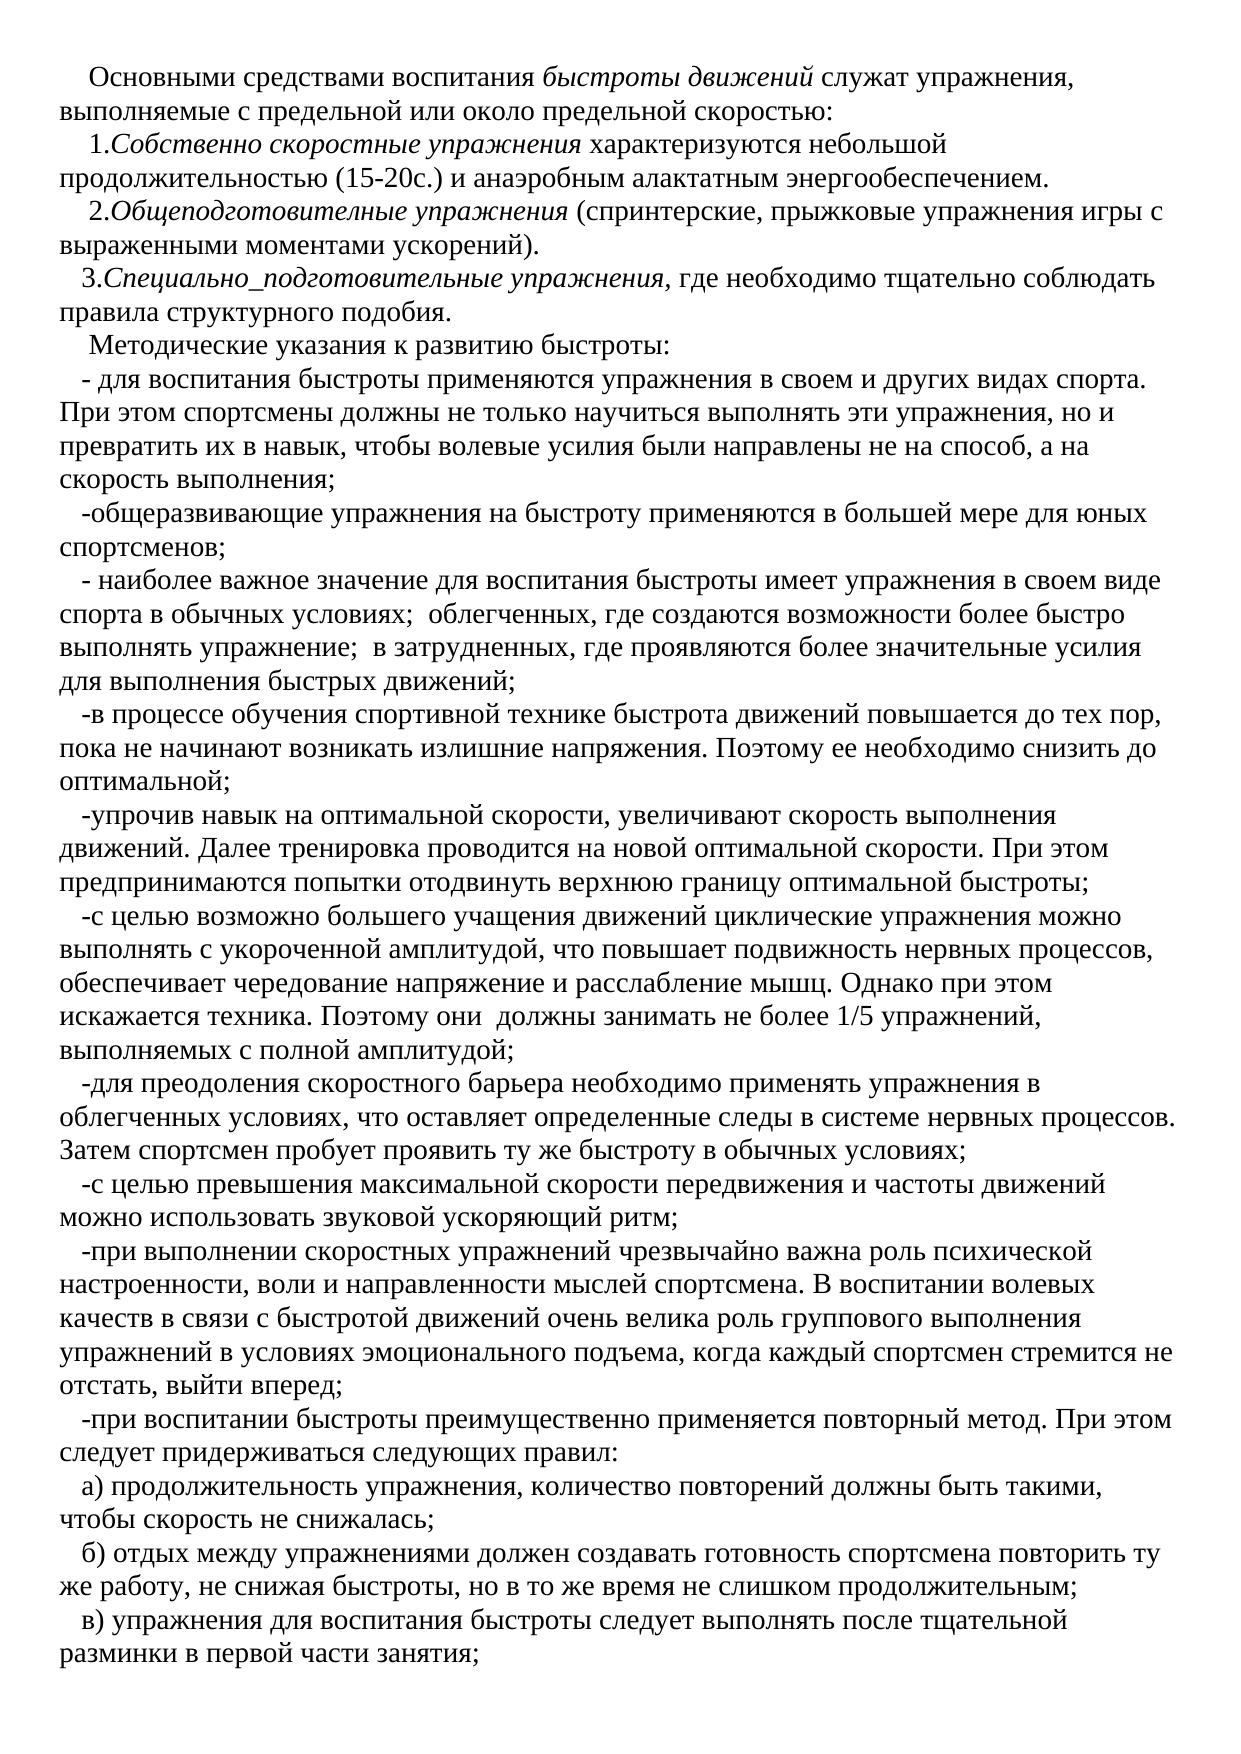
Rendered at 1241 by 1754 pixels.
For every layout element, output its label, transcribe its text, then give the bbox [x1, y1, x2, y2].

text а) продолжительность упражнения, количество повторений должны быть такими, чтобы скорость не снижалась; [59, 1468, 1181, 1535]
text - наиболее важное значение для воспитания быстроты имеет упражнения в своем виде спорта в обычных условиях; облегченных, где создаются возможности более быстро выполнять упражнение; в затрудненных, где проявляются более значительные усилия для выполнения быстрых движений; [59, 562, 1181, 696]
text -с целью превышения максимальной скорости передвижения и частоты движений можно использовать звуковой ускоряющий ритм; [59, 1166, 1181, 1233]
text 2.Общеподготовителные упражнения (спринтерские, прыжковые упражнения игры с выраженными моментами ускорений). [59, 193, 1181, 260]
text -для преодоления скоростного барьера необходимо применять упражнения в облегченных условиях, что оставляет определенные следы в системе нервных процессов. Затем спортсмен пробует проявить ту же быстроту в обычных условиях; [59, 1065, 1181, 1166]
text -общеразвивающие упражнения на быстроту применяются в большей мере для юных спортсменов; [59, 495, 1181, 562]
text -при выполнении скоростных упражнений чрезвычайно важна роль психической настроенности, воли и направленности мыслей спортсмена. В воспитании волевых качеств в связи с быстротой движений очень велика роль группового выполнения упражнений в условиях эмоционального подъема, когда каждый спортсмен стремится не отстать, выйти вперед; [59, 1233, 1181, 1401]
text - для воспитания быстроты применяются упражнения в своем и других видах спорта. При этом спортсмены должны не только научиться выполнять эти упражнения, но и превратить их в навык, чтобы волевые усилия были направлены не на способ, а на скорость выполнения; [59, 361, 1181, 495]
text -при воспитании быстроты преимущественно применяется повторный метод. При этом следует придерживаться следующих правил: [59, 1401, 1181, 1468]
text -с целью возможно большего учащения движений циклические упражнения можно выполнять с укороченной амплитудой, что повышает подвижность нервных процессов, обеспечивает чередование напряжение и расслабление мышц. Однако при этом искажается техника. Поэтому они должны занимать не более 1/5 упражнений, выполняемых с полной амплитудой; [59, 898, 1181, 1065]
text б) отдых между упражнениями должен создавать готовность спортсмена повторить ту же работу, не снижая быстроты, но в то же время не слишком продолжительным; [59, 1535, 1181, 1602]
text 3.Специально_подготовительные упражнения, где необходимо тщательно соблюдать правила структурного подобия. [59, 260, 1181, 327]
text Методические указания к развитию быстроты: [59, 327, 1181, 361]
text в) упражнения для воспитания быстроты следует выполнять после тщательной разминки в первой части занятия; [59, 1602, 1181, 1669]
text Основными средствами воспитания быстроты движений служат упражнения, выполняемые с предельной или около предельной скоростью: [59, 59, 1181, 126]
text -в процессе обучения спортивной технике быстрота движений повышается до тех пор, пока не начинают возникать излишние напряжения. Поэтому ее необходимо снизить до оптимальной; [59, 696, 1181, 797]
text 1.Собственно скоростные упражнения характеризуются небольшой продолжительностью (15-20с.) и анаэробным алактатным энергообеспечением. [59, 126, 1181, 193]
text -упрочив навык на оптимальной скорости, увеличивают скорость выполнения движений. Далее тренировка проводится на новой оптимальной скорости. При этом предпринимаются попытки отодвинуть верхнюю границу оптимальной быстроты; [59, 797, 1181, 898]
